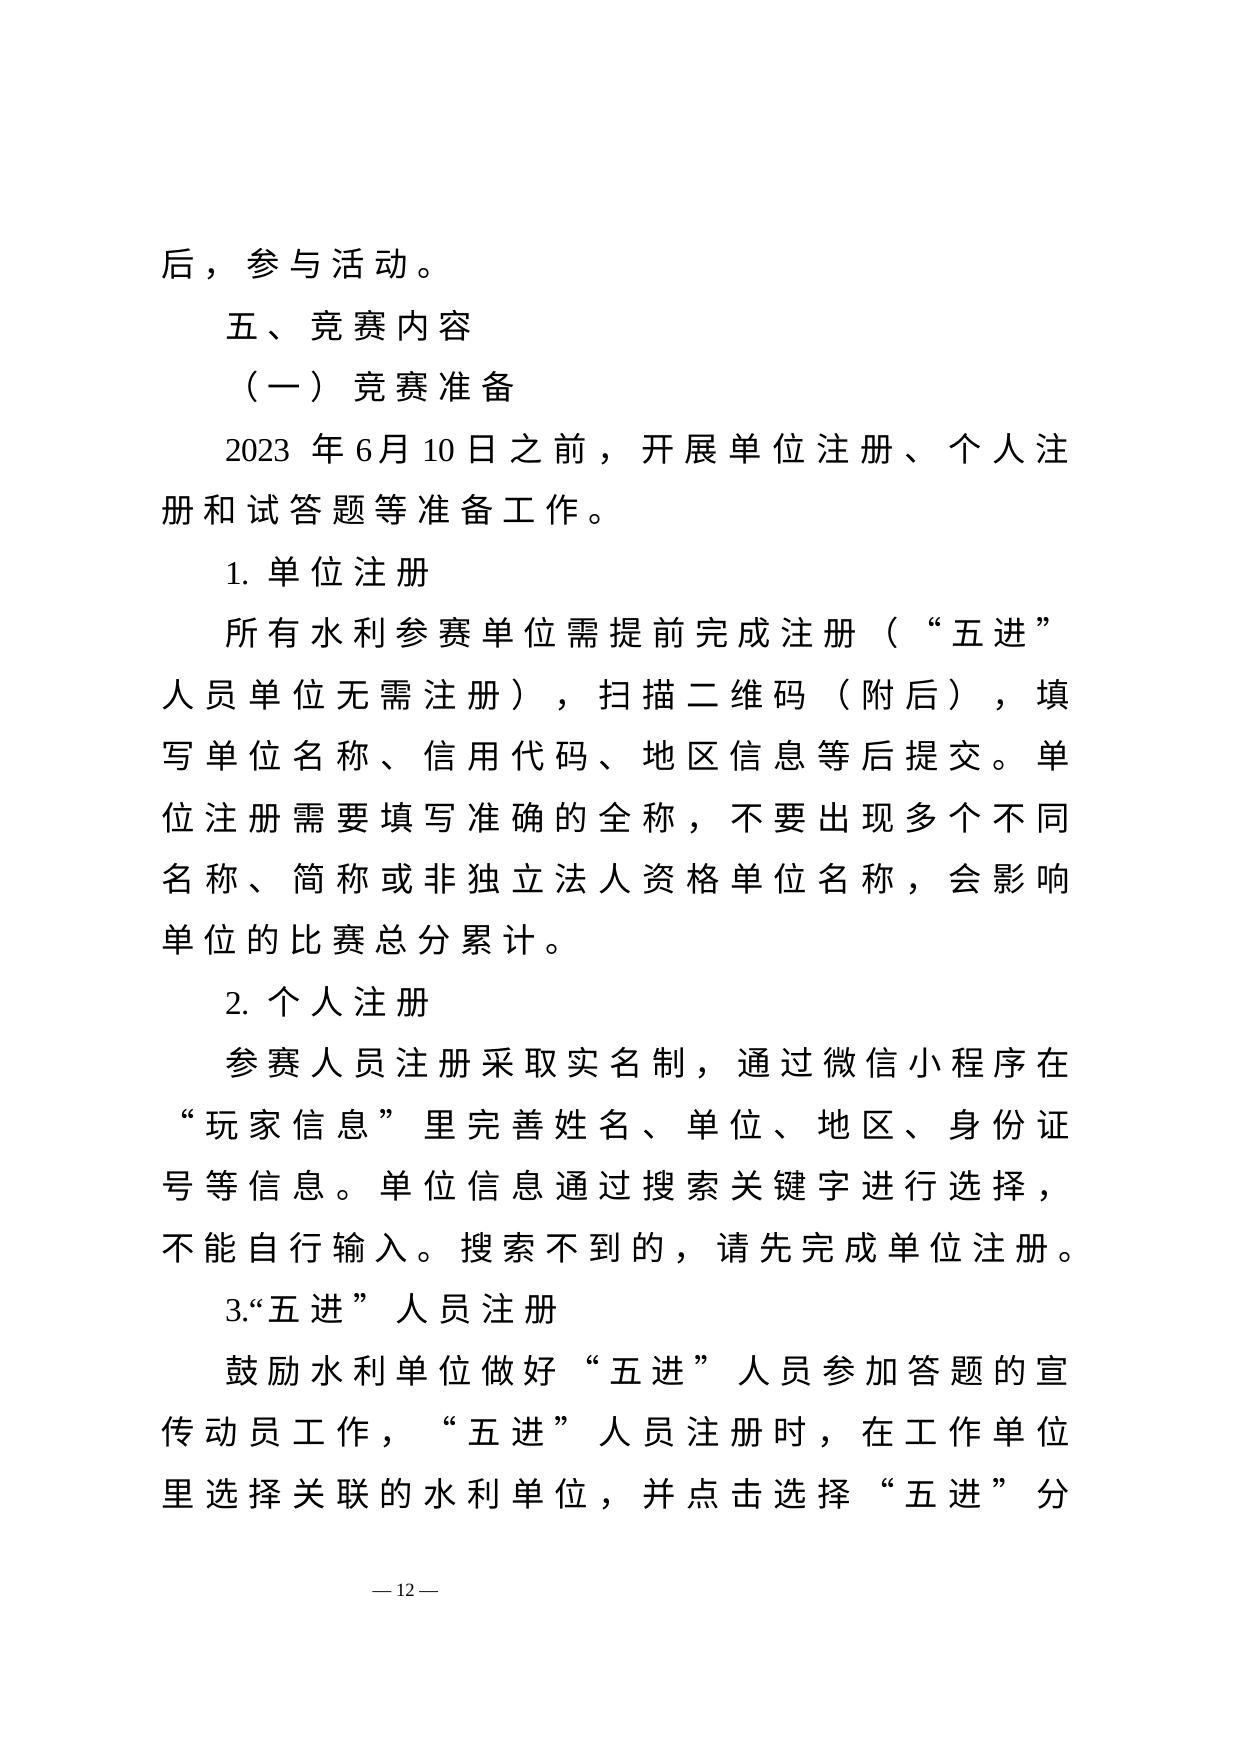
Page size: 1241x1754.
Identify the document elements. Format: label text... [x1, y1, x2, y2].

text 参赛人员注册采取实名制，通过微信小程序在“玩家信息”里完善姓名、单位、地区、身份证号等信息。单位信息通过搜索关键字进行选择，不能自行输入。搜索不到的，请先完成单位注册。 [161, 1031, 1079, 1276]
text 所有水利参赛单位需提前完成注册（“五进”人员单位无需注册），扫描二维码（附后），填写单位名称、信用代码、地区信息等后提交。单位注册需要填写准确的全称，不要出现多个不同名称、简称或非独立法人资格单位名称，会影响单位的比赛总分累计。 [161, 600, 1079, 969]
text 3.“五进”人员注册 [161, 1276, 1079, 1338]
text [161, 232, 1079, 293]
text 五、竞赛内容 [161, 293, 1079, 354]
text （一）竞赛准备 [161, 354, 1079, 416]
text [161, 1338, 1079, 1522]
text 1.单位注册 [161, 539, 1079, 600]
text 2.个人注册 [161, 969, 1079, 1031]
text 2023年6月10日之前，开展单位注册、个人注册和试答题等准备工作。 [161, 416, 1079, 539]
